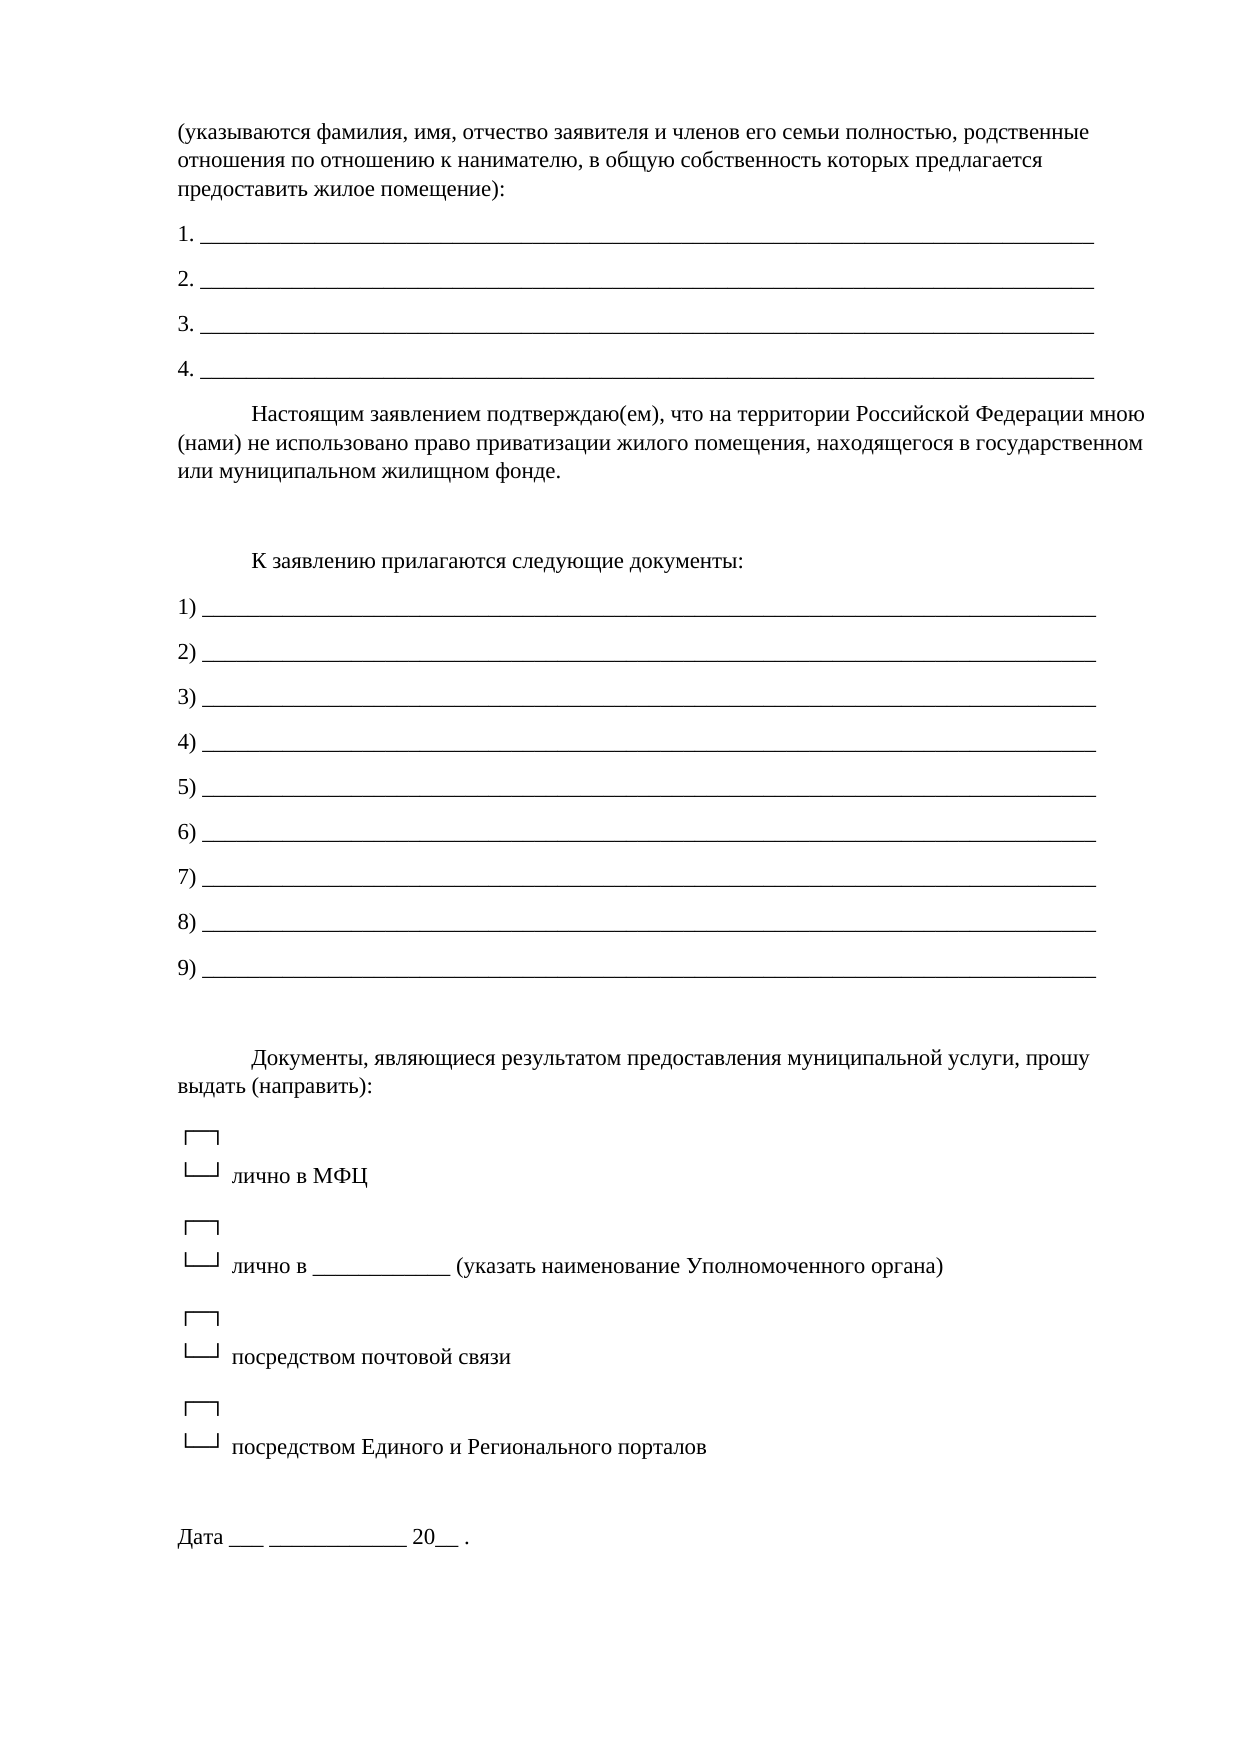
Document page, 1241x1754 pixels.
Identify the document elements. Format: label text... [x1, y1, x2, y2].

text Дата ___ ____________ 20__ . [177, 1523, 1152, 1549]
text 9) ______________________________________________________________________________ [177, 953, 1152, 980]
text └─┘ лично в МФЦ [177, 1162, 1152, 1189]
text (указываются фамилия, имя, отчество заявителя и членов его семьи полностью, родственные отношения по отношению к нанимателю, в общую собственность которых предлагается предоставить жилое помещение): [177, 118, 1152, 201]
text К заявлению прилагаются следующие документы: [177, 548, 1152, 574]
text 1) ______________________________________________________________________________ [177, 593, 1152, 619]
text └─┘ посредством почтовой связи [177, 1343, 1152, 1369]
text ┌─┐ [177, 1207, 1152, 1234]
text ┌─┐ [177, 1117, 1152, 1144]
text 7) ______________________________________________________________________________ [177, 863, 1152, 890]
text 4) ______________________________________________________________________________ [177, 728, 1152, 754]
text 4. ______________________________________________________________________________ [177, 355, 1152, 382]
text └─┘ лично в ____________ (указать наименование Уполномоченного органа) [177, 1253, 1152, 1279]
text Документы, являющиеся результатом предоставления муниципальной услуги, прошу выдать (направить): [177, 1044, 1152, 1098]
text 3. ______________________________________________________________________________ [177, 310, 1152, 337]
text 6) ______________________________________________________________________________ [177, 818, 1152, 844]
text 5) ______________________________________________________________________________ [177, 773, 1152, 799]
text 3) ______________________________________________________________________________ [177, 683, 1152, 709]
text 2. ______________________________________________________________________________ [177, 265, 1152, 292]
text Настоящим заявлением подтверждаю(ем), что на территории Российской Федерации мною (нами) не использовано право приватизации жилого помещения, находящегося в государственном или муниципальном жилищном фонде. [177, 401, 1152, 484]
text └─┘ посредством Единого и Регионального порталов [177, 1433, 1152, 1459]
text ┌─┐ [177, 1298, 1152, 1324]
text ┌─┐ [177, 1388, 1152, 1414]
text 1. ______________________________________________________________________________ [177, 220, 1152, 246]
text 2) ______________________________________________________________________________ [177, 638, 1152, 664]
text 8) ______________________________________________________________________________ [177, 908, 1152, 935]
